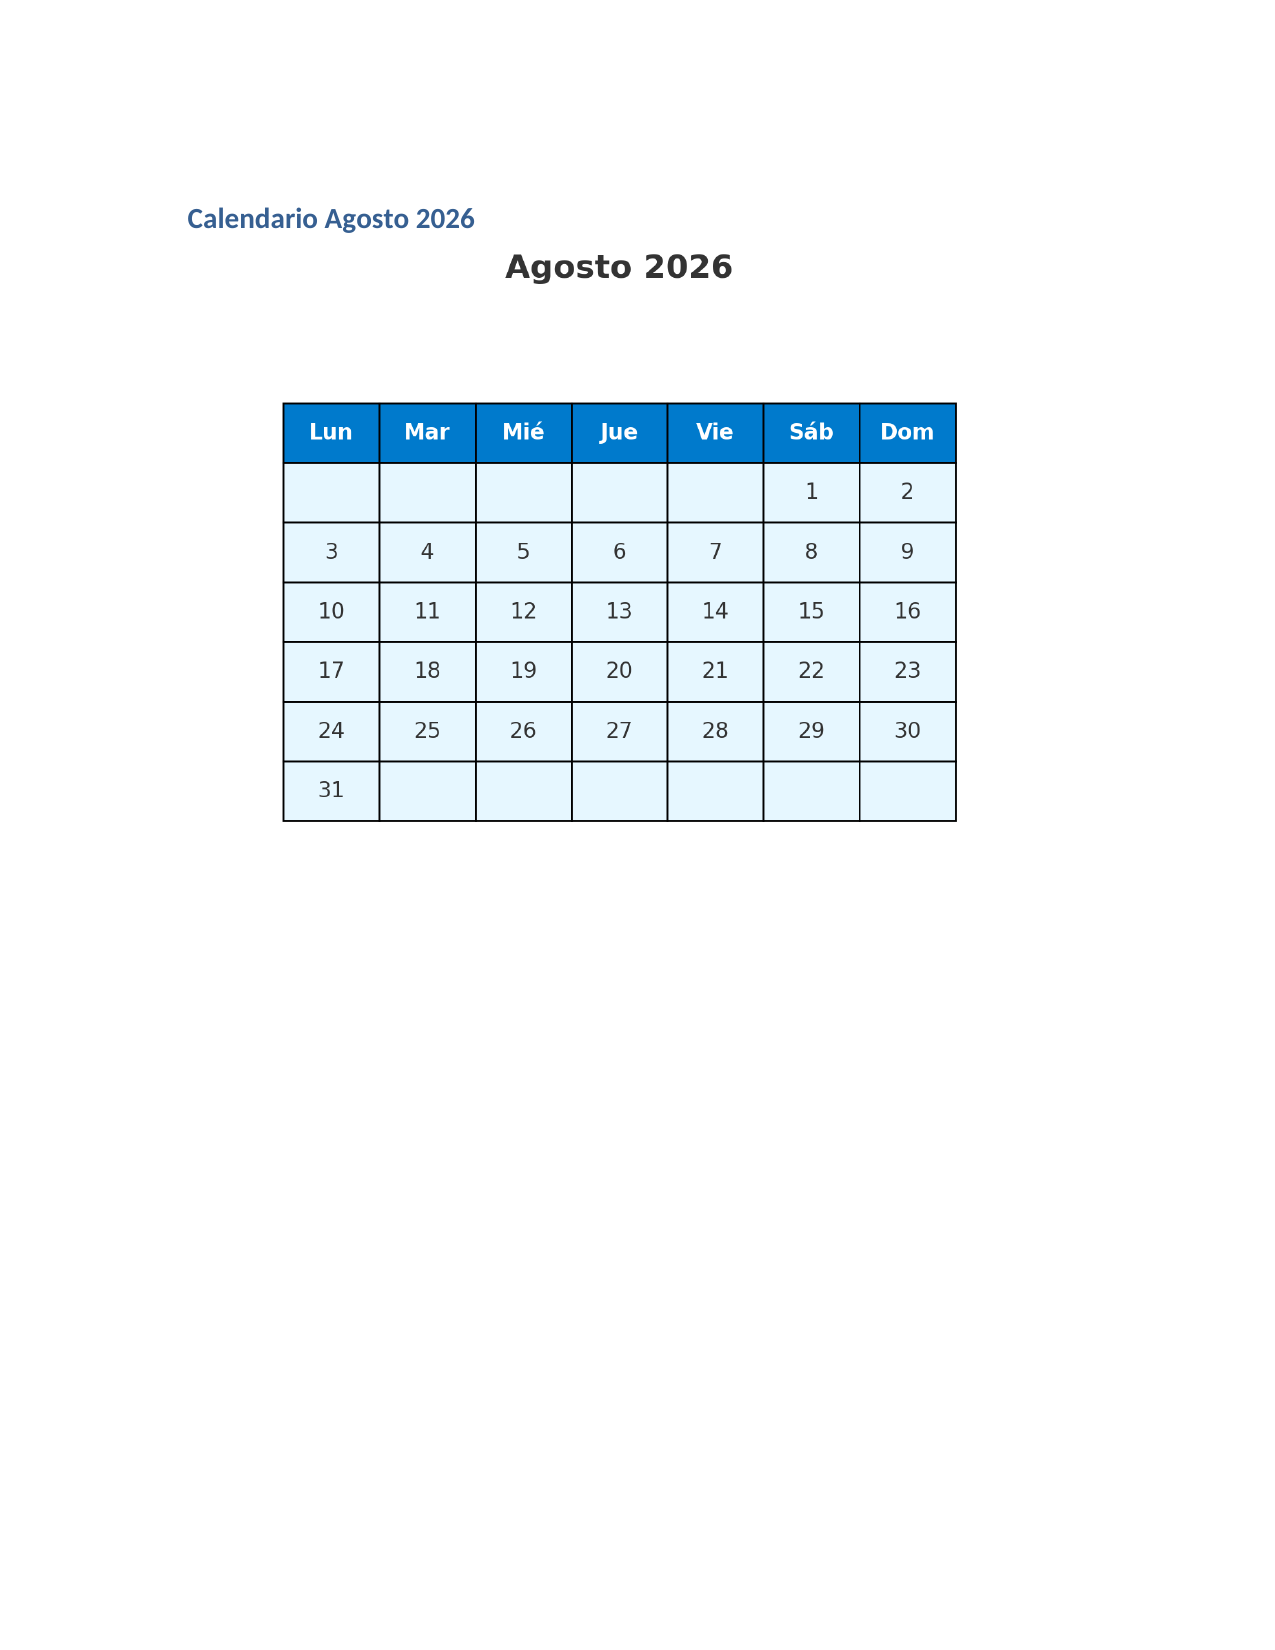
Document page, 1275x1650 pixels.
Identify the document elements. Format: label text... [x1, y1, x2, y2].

picture [206, 241, 1032, 923]
subtitle Calendario Agosto 2026 [187, 200, 1087, 236]
